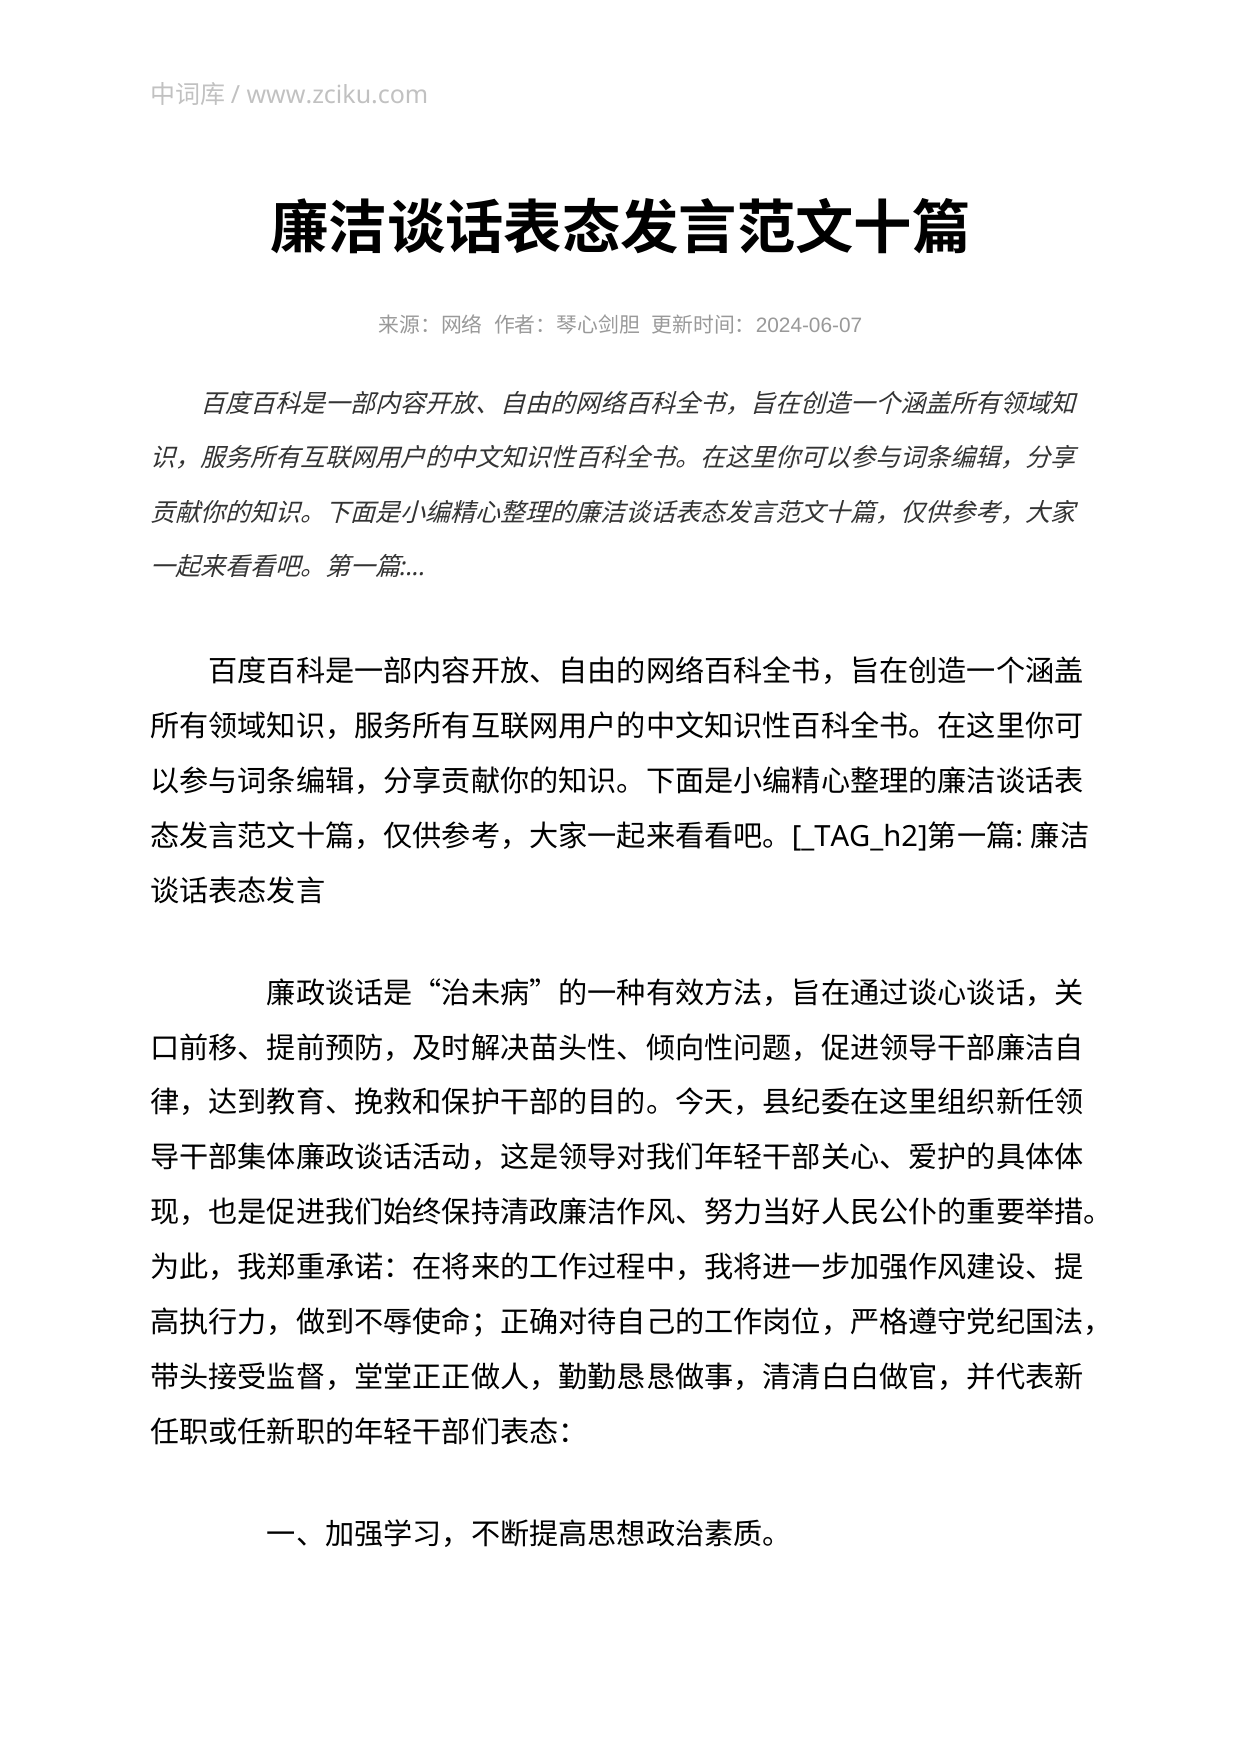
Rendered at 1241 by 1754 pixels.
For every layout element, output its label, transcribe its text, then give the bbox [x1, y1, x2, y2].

text 百度百科是一部内容开放、自由的网络百科全书，旨在创造一个涵盖所有领域知识，服务所有互联网用户的中文知识性百科全书。在这里你可以参与词条编辑，分享贡献你的知识。下面是小编精心整理的廉洁谈话表态发言范文十篇，仅供参考，大家一起来看看吧。[_TAG_h2]第一篇: 廉洁谈话表态发言 [150, 648, 1090, 910]
subtitle 廉洁谈话表态发言范文十篇 [150, 181, 1090, 266]
text 廉政谈话是“治未病”的一种有效方法，旨在通过谈心谈话，关口前移、提前预防，及时解决苗头性、倾向性问题，促进领导干部廉洁自律，达到教育、挽救和保护干部的目的。今天，县纪委在这里组织新任领导干部集体廉政谈话活动，这是领导对我们年轻干部关心、爱护的具体体现，也是促进我们始终保持清政廉洁作风、努力当好人民公仆的重要举措。为此，我郑重承诺：在将来的工作过程中，我将进一步加强作风建设、提高执行力，做到不辱使命；正确对待自己的工作岗位，严格遵守党纪国法，带头接受监督，堂堂正正做人，勤勤恳恳做事，清清白白做官，并代表新任职或任新职的年轻干部们表态： [150, 969, 1090, 1451]
text 百度百科是一部内容开放、自由的网络百科全书，旨在创造一个涵盖所有领域知识，服务所有互联网用户的中文知识性百科全书。在这里你可以参与词条编辑，分享贡献你的知识。下面是小编精心整理的廉洁谈话表态发言范文十篇，仅供参考，大家一起来看看吧。第一篇:... [150, 383, 1090, 583]
text 一、加强学习，不断提高思想政治素质。 [150, 1510, 1090, 1552]
text 来源：网络 作者：琴心剑胆 更新时间：2024-06-07 [150, 313, 1090, 337]
